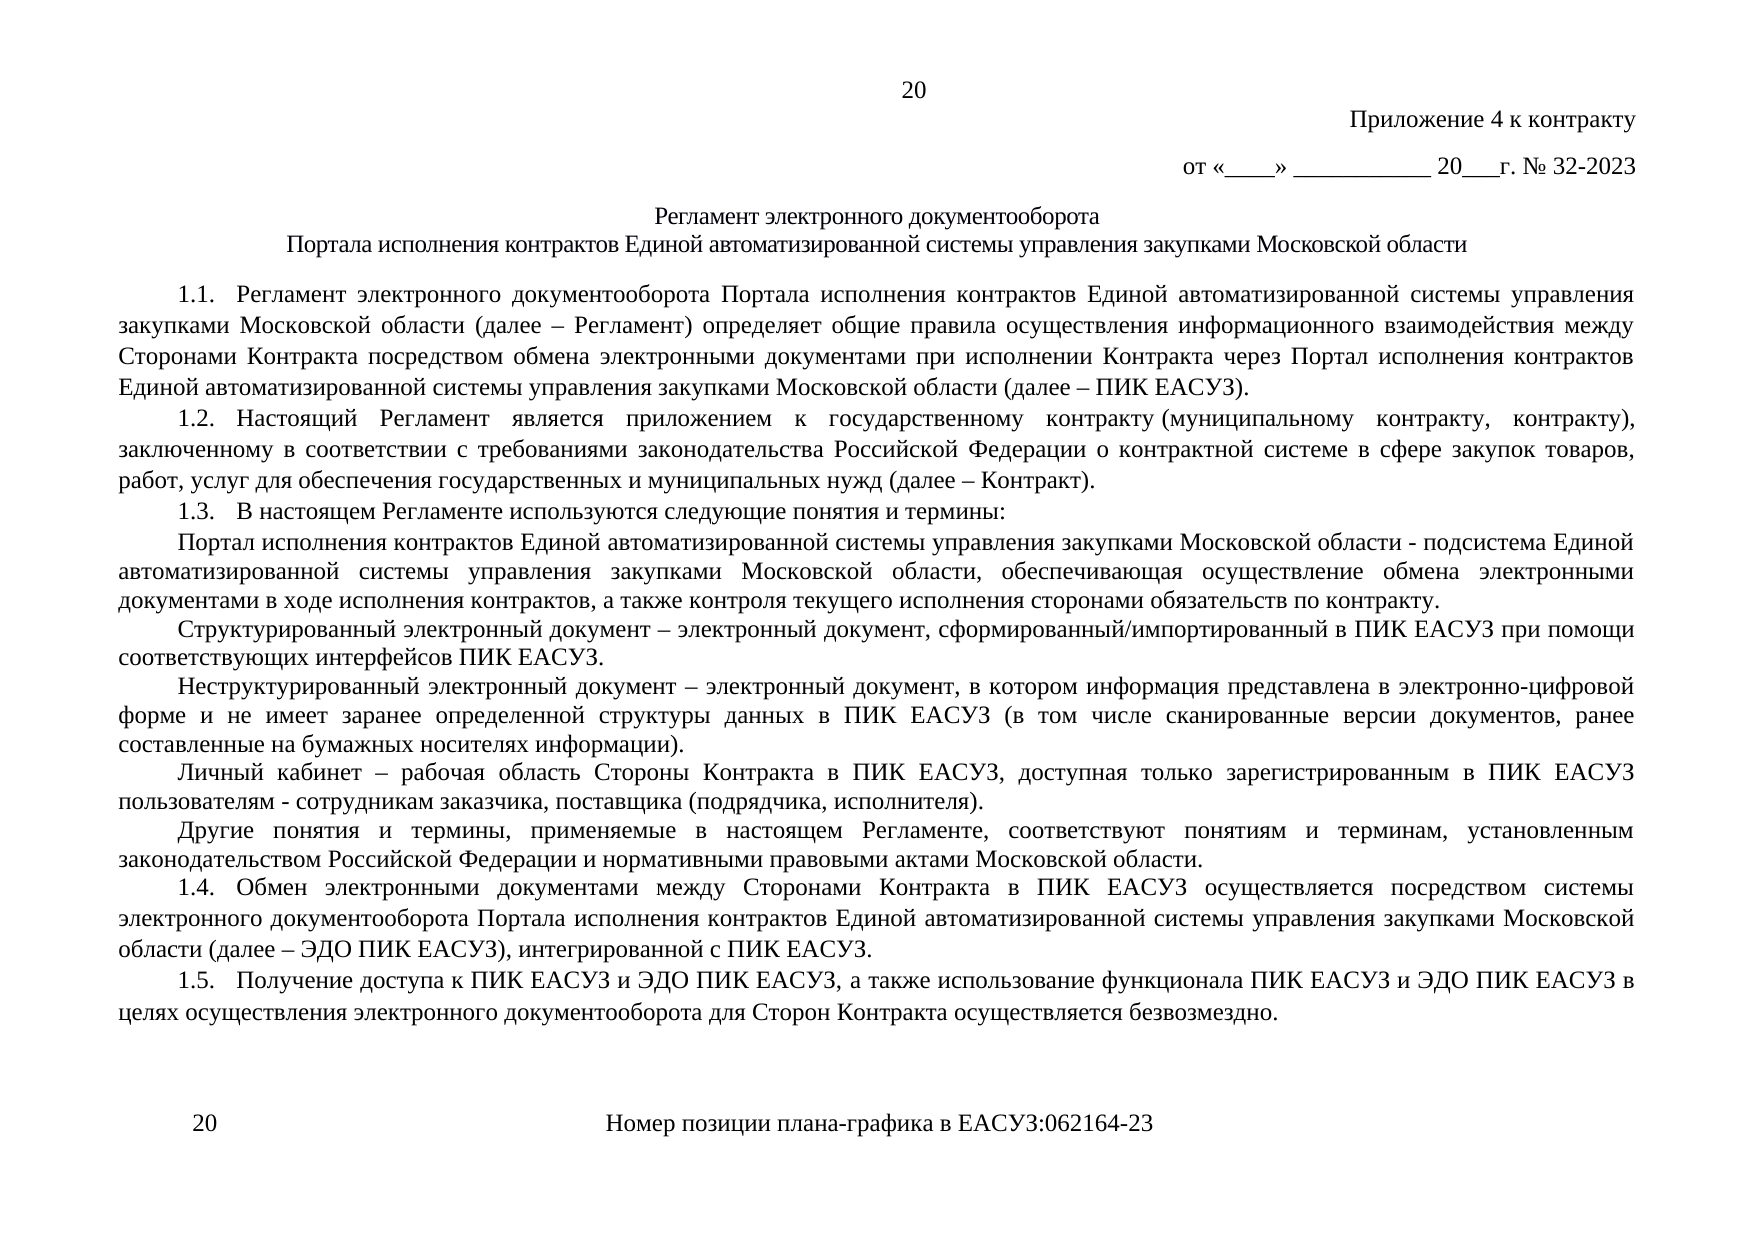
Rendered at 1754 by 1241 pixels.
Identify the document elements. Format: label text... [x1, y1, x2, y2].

text Регламент электронного документооборота Портала исполнения контрактов Единой автоматизированной системы управления закупками Московской области [118, 201, 1636, 258]
text Неструктурированный электронный документ – электронный документ, в котором информация представлена в электронно-цифровой форме и не имеет заранее определенной структуры данных в ПИК ЕАСУЗ (в том числе сканированные версии документов, ранее составленные на бумажных носителях информации). [118, 671, 1636, 757]
list В настоящем Регламенте используются следующие понятия и термины: [118, 496, 1636, 525]
text Другие понятия и термины, применяемые в настоящем Регламенте, соответствуют понятиям и терминам, установленным законодательством Российской Федерации и нормативными правовыми актами Московской области. [118, 815, 1636, 872]
text Приложение 4 к контракту [118, 104, 1636, 132]
text Структурированный электронный документ – электронный документ, сформированный/импортированный в ПИК ЕАСУЗ при помощи соответствующих интерфейсов ПИК ЕАСУЗ. [118, 614, 1636, 671]
text Личный кабинет – рабочая область Стороны Контракта в ПИК ЕАСУЗ, доступная только зарегистрированным в ПИК ЕАСУЗ пользователям - сотрудникам заказчика, поставщика (подрядчика, исполнителя). [118, 757, 1636, 815]
list Получение доступа к ПИК ЕАСУЗ и ЭДО ПИК ЕАСУЗ, а также использование функционала ПИК ЕАСУЗ и ЭДО ПИК ЕАСУЗ в целях осуществления электронного документооборота для Сторон Контракта осуществляется безвозмездно. [118, 966, 1636, 1025]
list Регламент электронного документооборота Портала исполнения контрактов Единой автоматизированной системы управления закупками Московской области (далее – Регламент) определяет общие правила осуществления информационного взаимодействия между Сторонами Контракта посредством обмена электронными документами при исполнении Контракта через Портал исполнения контрактов Единой автоматизированной системы управления закупками Московской области (далее – ПИК ЕАСУЗ). [118, 279, 1636, 401]
list Настоящий Регламент является приложением к государственному контракту (муниципальному контракту, контракту), заключенному в соответствии с требованиями законодательства Российской Федерации о контрактной системе в сфере закупок товаров, работ, услуг для обеспечения государственных и муниципальных нужд (далее – Контракт). [118, 403, 1636, 494]
text от «____» ___________ 20___г. № 32-2023 [118, 151, 1636, 180]
text Портал исполнения контрактов Единой автоматизированной системы управления закупками Московской области - подсистема Единой автоматизированной системы управления закупками Московской области, обеспечивающая осуществление обмена электронными документами в ходе исполнения контрактов, а также контроля текущего исполнения сторонами обязательств по контракту. [118, 527, 1636, 614]
list Обмен электронными документами между Сторонами Контракта в ПИК ЕАСУЗ осуществляется посредством системы электронного документооборота Портала исполнения контрактов Единой автоматизированной системы управления закупками Московской области (далее – ЭДО ПИК ЕАСУЗ), интегрированной с ПИК ЕАСУЗ. [118, 872, 1636, 963]
